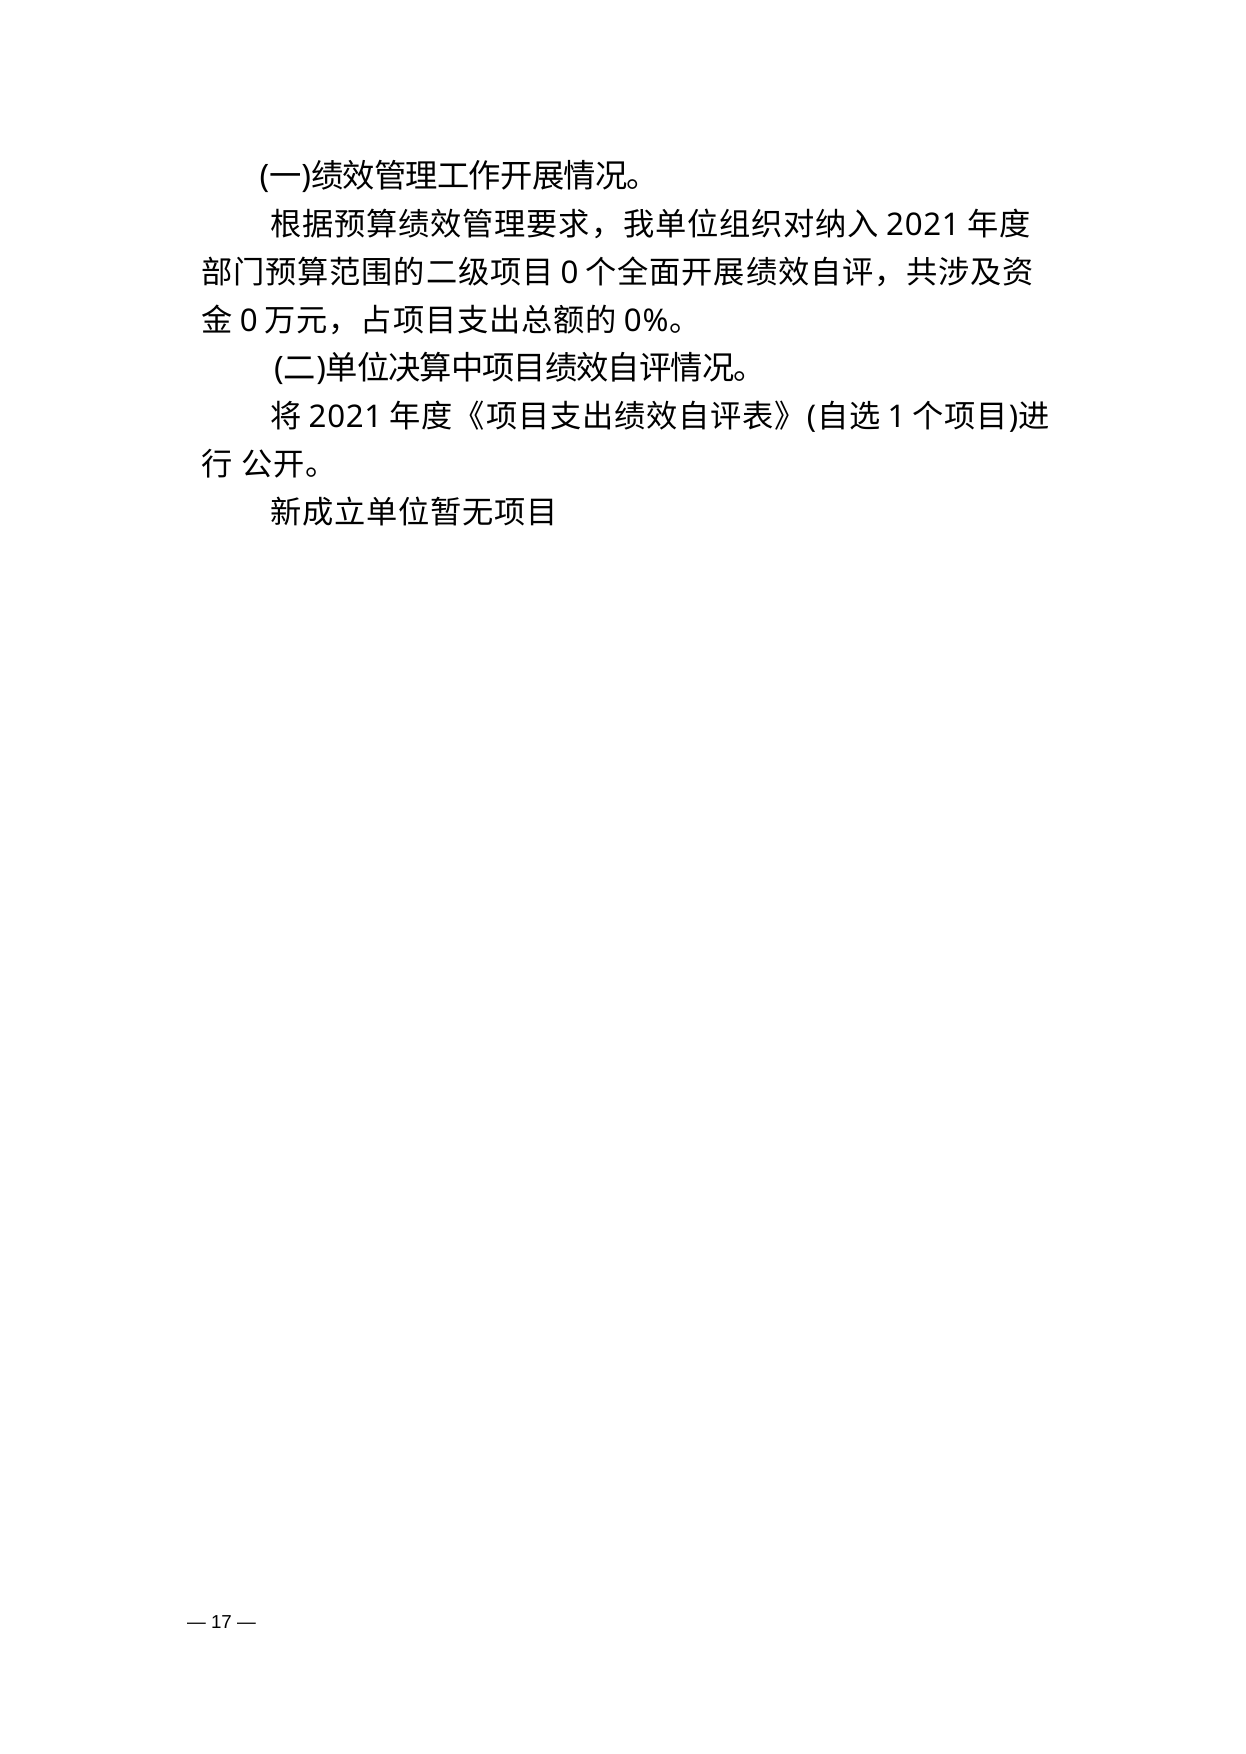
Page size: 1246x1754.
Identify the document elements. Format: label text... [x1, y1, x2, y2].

text 将2021年度《项目支出绩效自评表》(自选1个项目)进行 公开。 [201, 389, 1054, 485]
text 根据预算绩效管理要求，我单位组织对纳入2021年度部门预算范围的二级项目0个全面开展绩效自评，共涉及资金0万元，占项目支出总额的0%。 [201, 197, 1054, 341]
text (二)单位决算中项目绩效自评情况。 [274, 341, 1070, 389]
text 新成立单位暂无项目 [201, 485, 1054, 533]
text (一)绩效管理工作开展情况。 [259, 149, 1070, 197]
